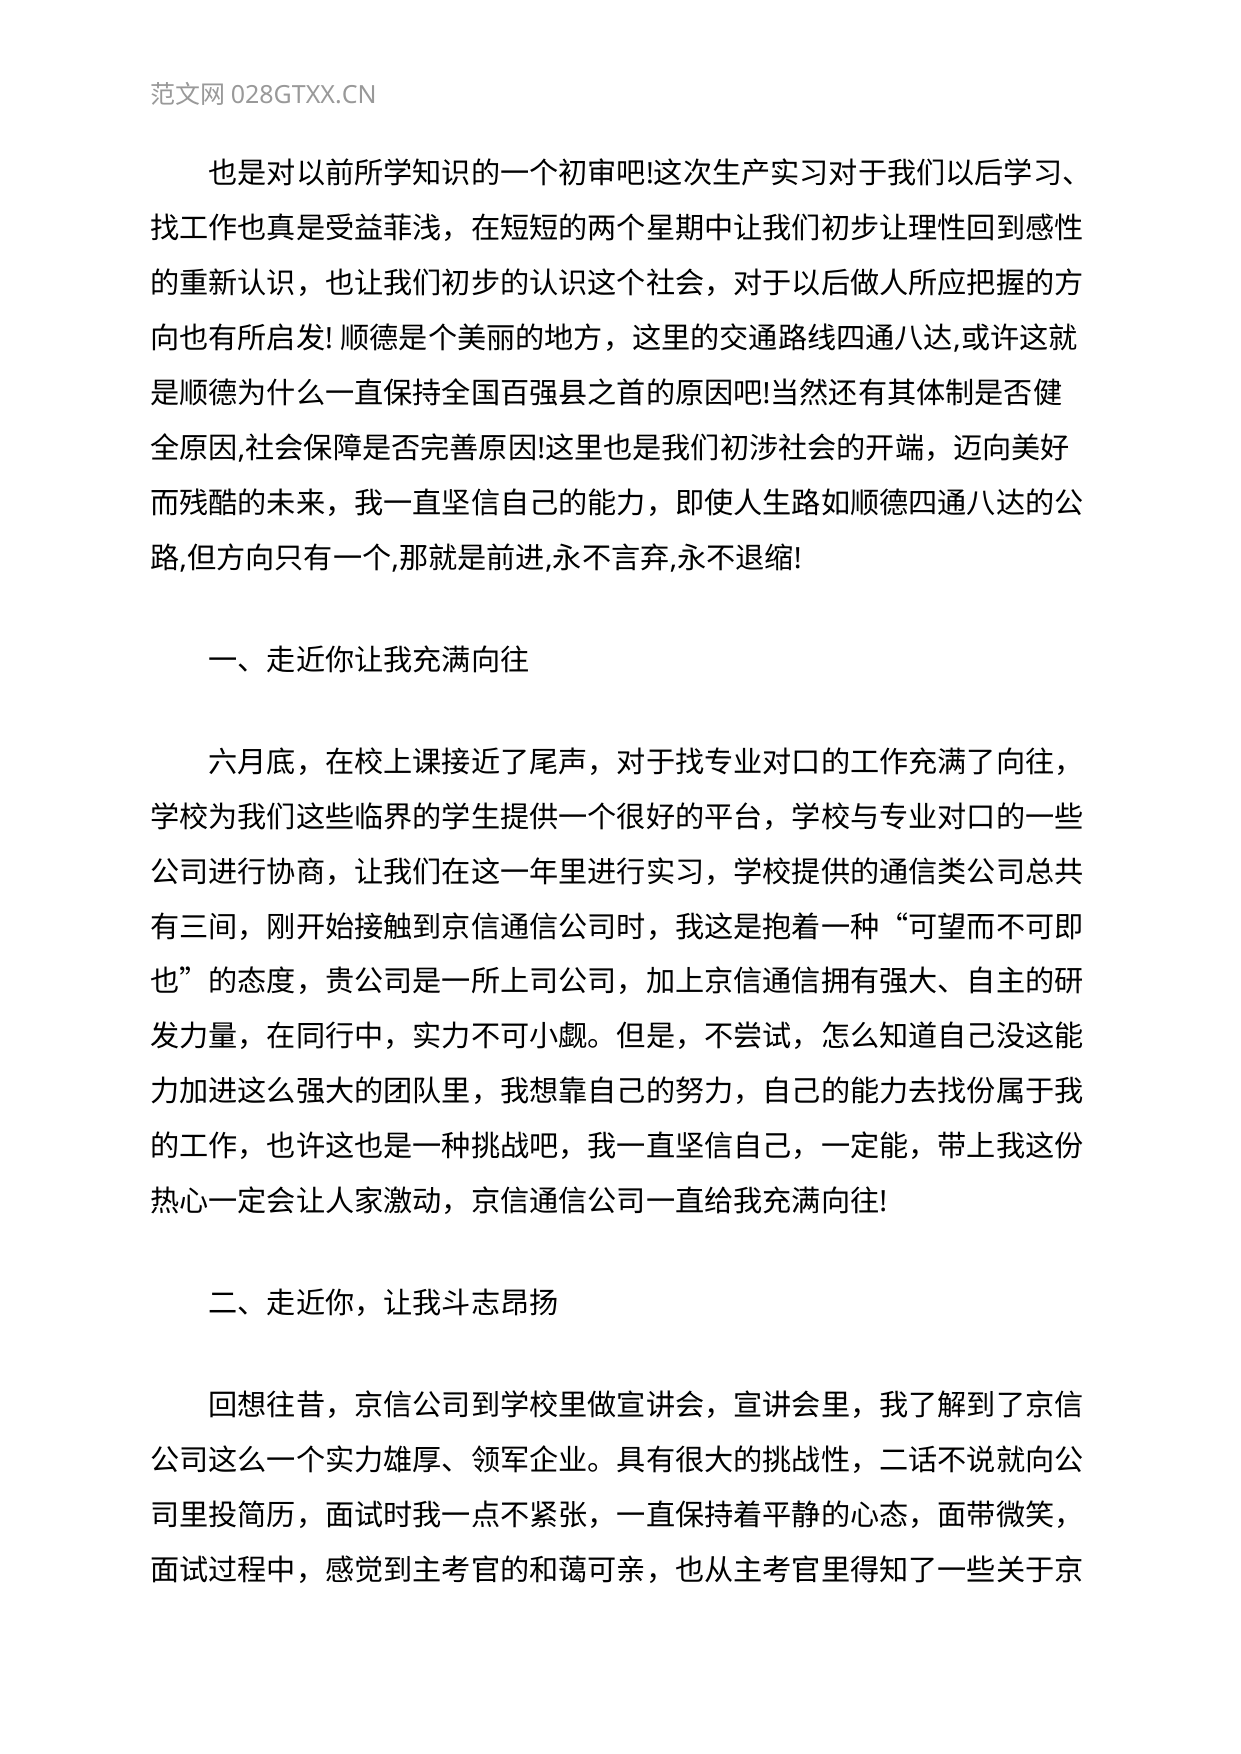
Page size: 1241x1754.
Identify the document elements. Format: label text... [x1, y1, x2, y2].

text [150, 1381, 1090, 1588]
text 二、走近你，让我斗志昂扬 [150, 1279, 1090, 1322]
text 也是对以前所学知识的一个初审吧!这次生产实习对于我们以后学习、找工作也真是受益菲浅，在短短的两个星期中让我们初步让理性回到感性的重新认识，也让我们初步的认识这个社会，对于以后做人所应把握的方向也有所启发! 顺德是个美丽的地方，这里的交通路线四通八达,或许这就是顺德为什么一直保持全国百强县之首的原因吧!当然还有其体制是否健全原因,社会保障是否完善原因!这里也是我们初涉社会的开端，迈向美好而残酷的未来，我一直坚信自己的能力，即使人生路如顺德四通八达的公路,但方向只有一个,那就是前进,永不言弃,永不退缩! [150, 150, 1090, 577]
text 一、走近你让我充满向往 [150, 637, 1090, 679]
text 六月底，在校上课接近了尾声，对于找专业对口的工作充满了向往，学校为我们这些临界的学生提供一个很好的平台，学校与专业对口的一些公司进行协商，让我们在这一年里进行实习，学校提供的通信类公司总共有三间，刚开始接触到京信通信公司时，我这是抱着一种“可望而不可即也”的态度，贵公司是一所上司公司，加上京信通信拥有强大、自主的研发力量，在同行中，实力不可小觑。但是，不尝试，怎么知道自己没这能力加进这么强大的团队里，我想靠自己的努力，自己的能力去找份属于我的工作，也许这也是一种挑战吧，我一直坚信自己，一定能，带上我这份热心一定会让人家激动，京信通信公司一直给我充满向往! [150, 738, 1090, 1220]
